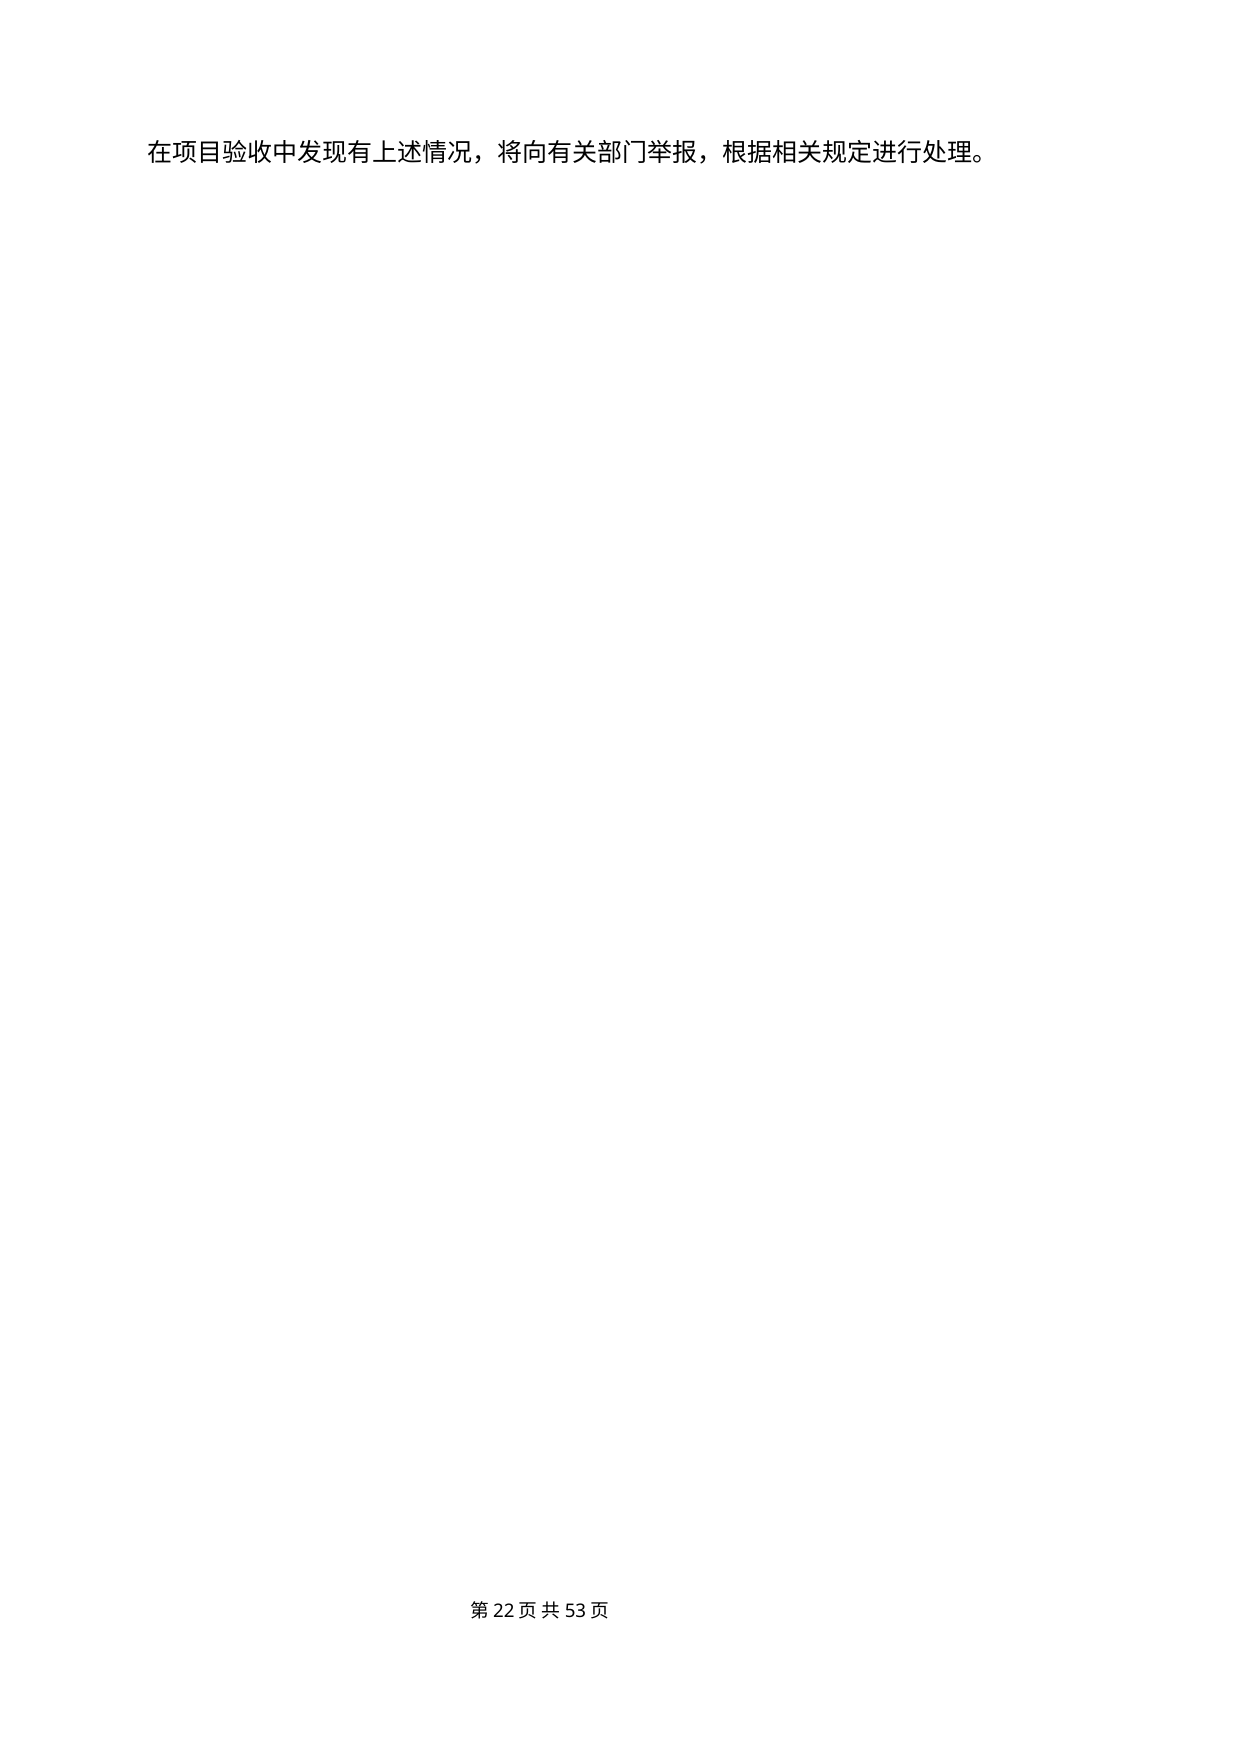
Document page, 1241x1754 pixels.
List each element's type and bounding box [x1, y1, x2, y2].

text [148, 133, 1092, 169]
